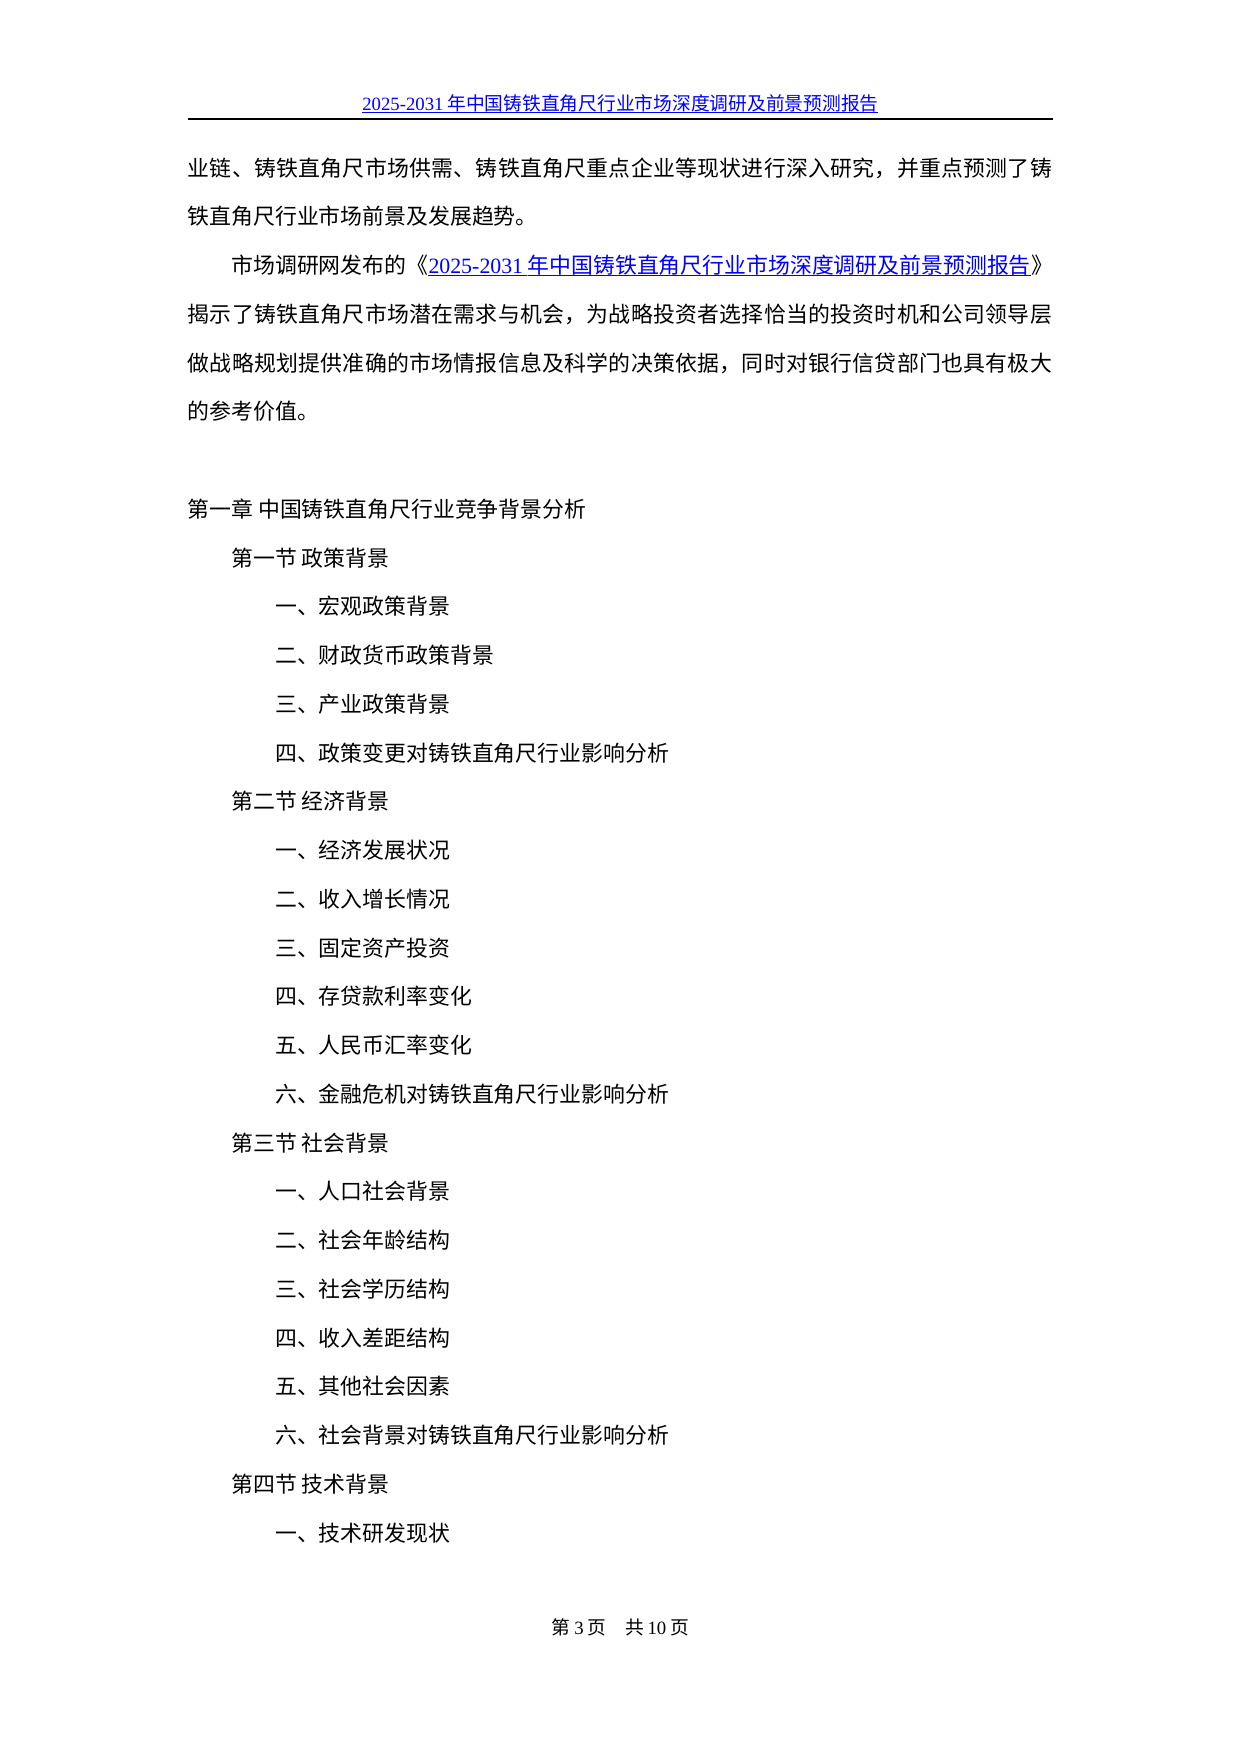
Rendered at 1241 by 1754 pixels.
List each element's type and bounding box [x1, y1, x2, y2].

text [187, 150, 1053, 1548]
